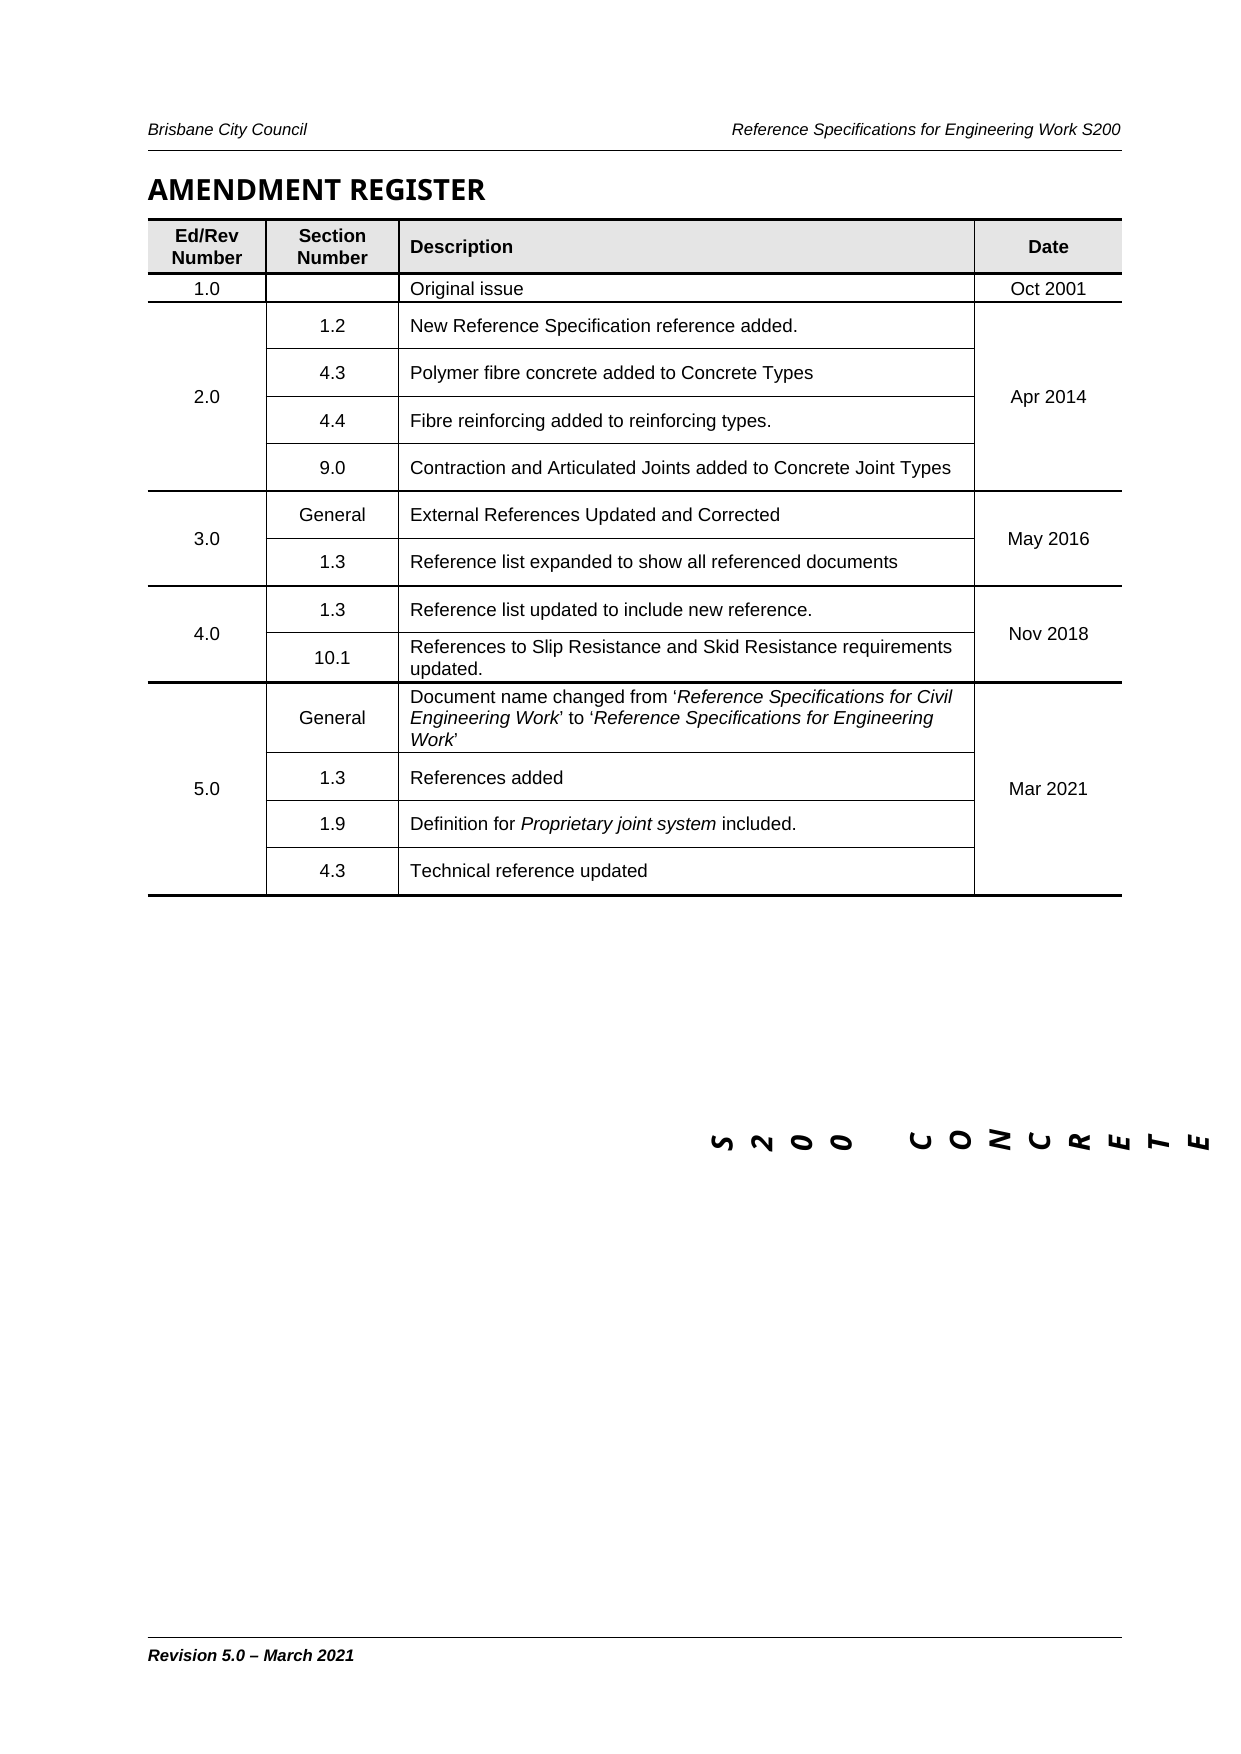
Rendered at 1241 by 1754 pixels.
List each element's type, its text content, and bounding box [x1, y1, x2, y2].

table_cell General [267, 684, 398, 752]
table_cell Technical reference updated [399, 848, 974, 894]
table_cell 1.3 [267, 587, 398, 632]
table_cell General [267, 492, 398, 537]
table_cell Nov 2018 [975, 587, 1122, 681]
table_cell 1.0 [148, 275, 265, 301]
table_header Description [400, 221, 974, 272]
table_cell 5.0 [148, 684, 266, 894]
table_cell Mar 2021 [975, 684, 1122, 894]
table_cell New Reference Specification reference added. [399, 303, 974, 348]
table_cell 1.3 [267, 753, 398, 799]
table_cell [267, 275, 398, 301]
table_cell 4.3 [267, 848, 398, 894]
table_cell Apr 2014 [975, 303, 1122, 490]
table_cell 2.0 [148, 303, 266, 490]
table_cell Document name changed from ‘Reference Specifications for Civil Engineering Work’ to ‘Reference Specifications for Engineering Work’ [399, 684, 974, 752]
table_cell 1.2 [267, 303, 398, 348]
table_cell 10.1 [267, 633, 398, 681]
table_cell 1.3 [267, 539, 398, 585]
table_cell Oct 2001 [975, 275, 1122, 301]
table_cell References added [399, 753, 974, 799]
table_header Section Number [267, 221, 398, 272]
table_cell May 2016 [975, 492, 1122, 585]
table_header Ed/Rev Number [148, 221, 265, 272]
table_cell 9.0 [267, 444, 398, 490]
table_cell 4.3 [267, 349, 398, 396]
table_cell Reference list updated to include new reference. [399, 587, 974, 632]
table_cell External References Updated and Corrected [399, 492, 974, 537]
table_cell Reference list expanded to show all referenced documents [399, 539, 974, 585]
table_cell 4.0 [148, 587, 266, 681]
table_cell Contraction and Articulated Joints added to Concrete Joint Types [399, 444, 974, 490]
table_header Date [975, 221, 1122, 272]
table_cell Definition for Proprietary joint system included. [399, 801, 974, 847]
table_cell Fibre reinforcing added to reinforcing types. [399, 397, 974, 443]
table_cell 3.0 [148, 492, 266, 585]
table_cell 4.4 [267, 397, 398, 443]
table_cell 1.9 [267, 801, 398, 847]
table_cell References to Slip Resistance and Skid Resistance requirements updated. [399, 633, 974, 681]
table_cell Polymer fibre concrete added to Concrete Types [399, 349, 974, 396]
subtitle AMENDMENT REGISTER [148, 169, 1122, 209]
table_cell Original issue [400, 275, 974, 301]
